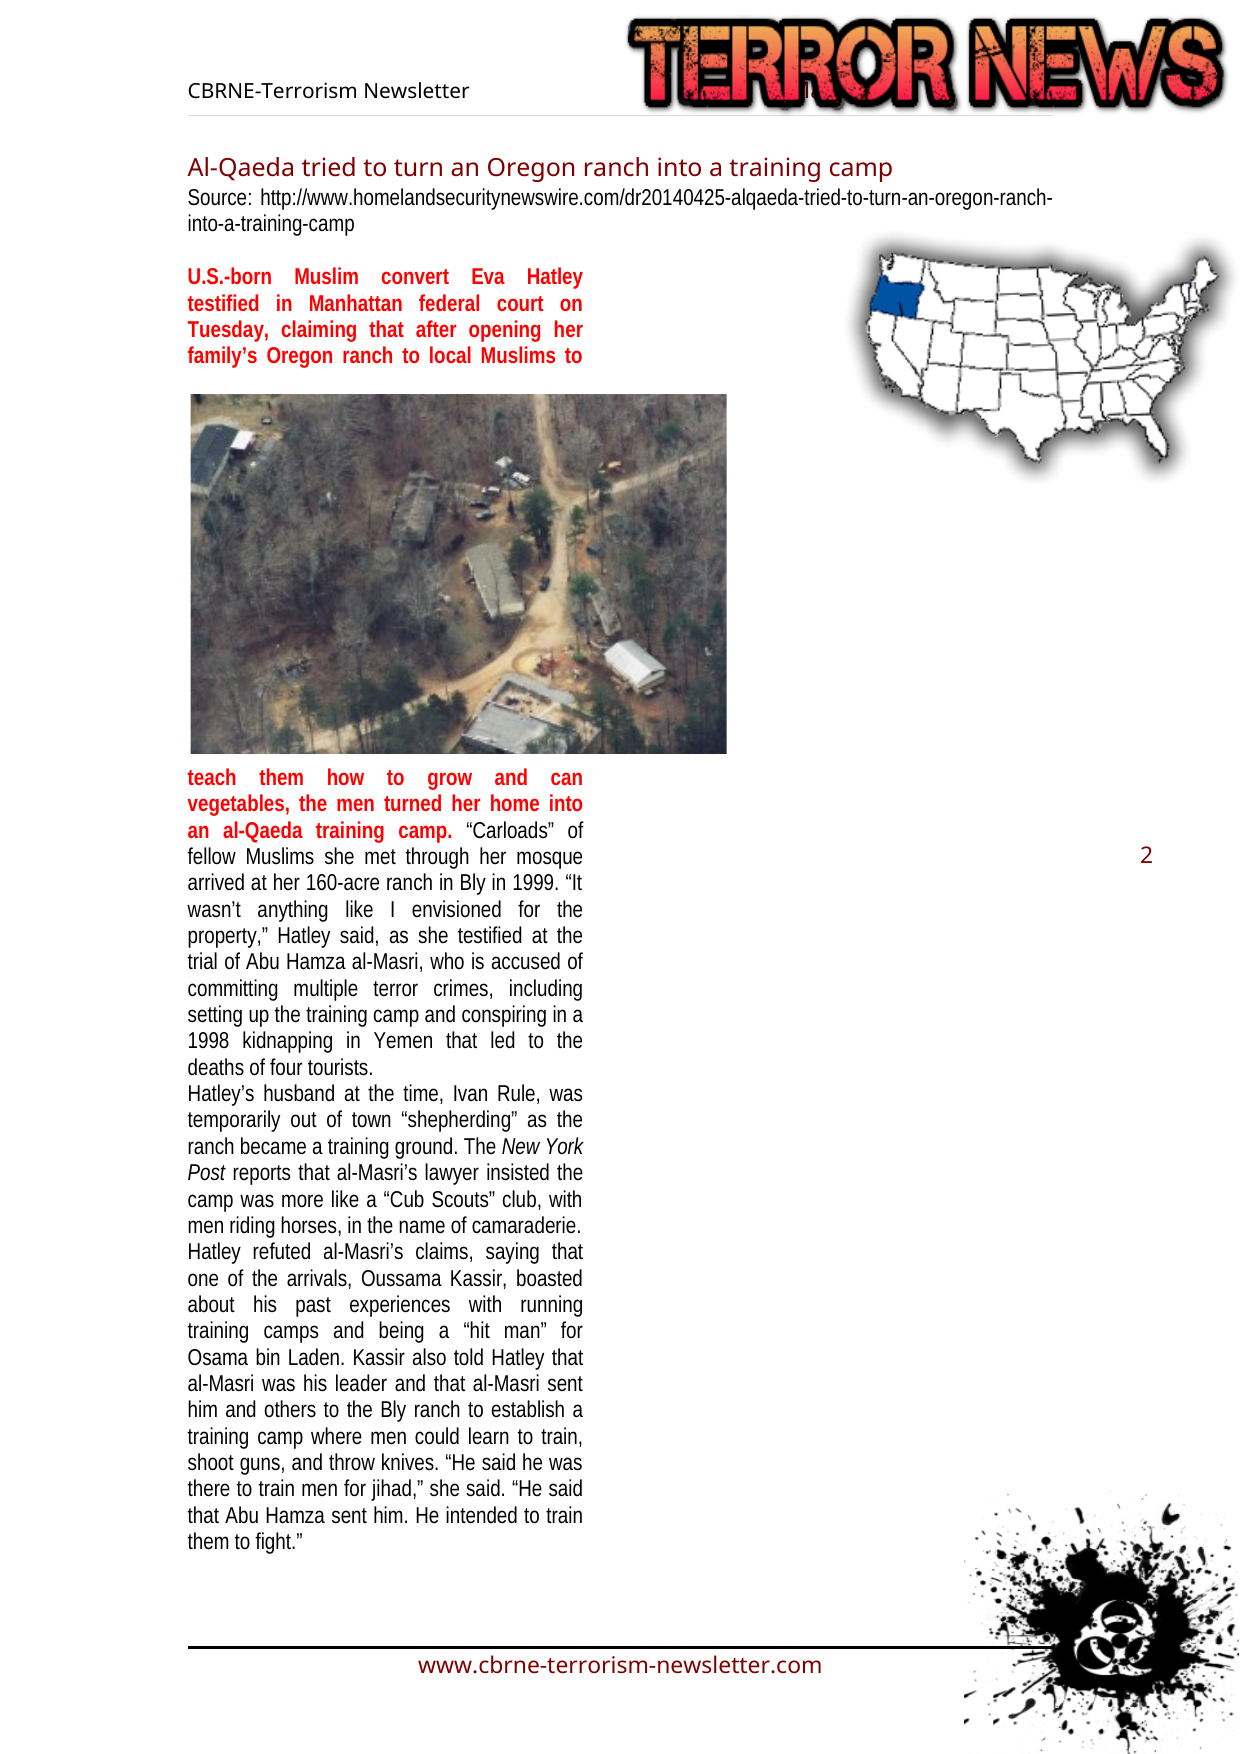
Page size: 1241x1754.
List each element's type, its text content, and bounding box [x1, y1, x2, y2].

text Hatley refuted al-Masri’s claims, saying that one of the arrivals, Oussama Kassir, boasted about his past experiences with running training camps and being a “hit man” for Osama bin Laden. Kassir also told Hatley that al-Masri was his leader and that al-Masri sent him and others to the Bly ranch to establish a training camp where men could learn to train, shoot guns, and throw knives. “He said he was there to train men for jihad,” she said. “He said that Abu Hamza sent him. He intended to train them to fight.” [187, 1238, 583, 1554]
text Source: http://www.homelandsecuritynewswire.com/dr20140425-alqaeda-tried-to-turn-an-oregon-ranch-into-a-training-camp [187, 184, 1053, 237]
picture [623, 14, 1230, 118]
picture [964, 1483, 1240, 1754]
text U.S.-born Muslim convert Eva Hatley testified in Manhattan federal court on Tuesday, claiming that after opening her family’s Oregon ranch to local Muslims to teach them how to grow and can vegetables, the men turned her home into an al-Qaeda training camp. “Carloads” of fellow Muslims she met through her mosque arrived at her 160-acre ranch in Bly in 1999. “It wasn’t anything like I envisioned for the property,” Hatley said, as she testified at the trial of Abu Hamza al-Masri, who is accused of committing multiple terror crimes, including setting up the training camp and conspiring in a 1998 kidnapping in Yemen that led to the deaths of four tourists. [187, 263, 583, 1080]
picture [844, 230, 1241, 482]
title Al-Qaeda tried to turn an Oregon ranch into a training camp [187, 150, 1053, 184]
picture [190, 394, 727, 754]
text Hatley’s husband at the time, Ivan Rule, was temporarily out of town “shepherding” as the ranch became a training ground. The New York Post reports that al-Masri’s lawyer insisted the camp was more like a “Cub Scouts” club, with men riding horses, in the name of camaraderie. [187, 1080, 583, 1238]
